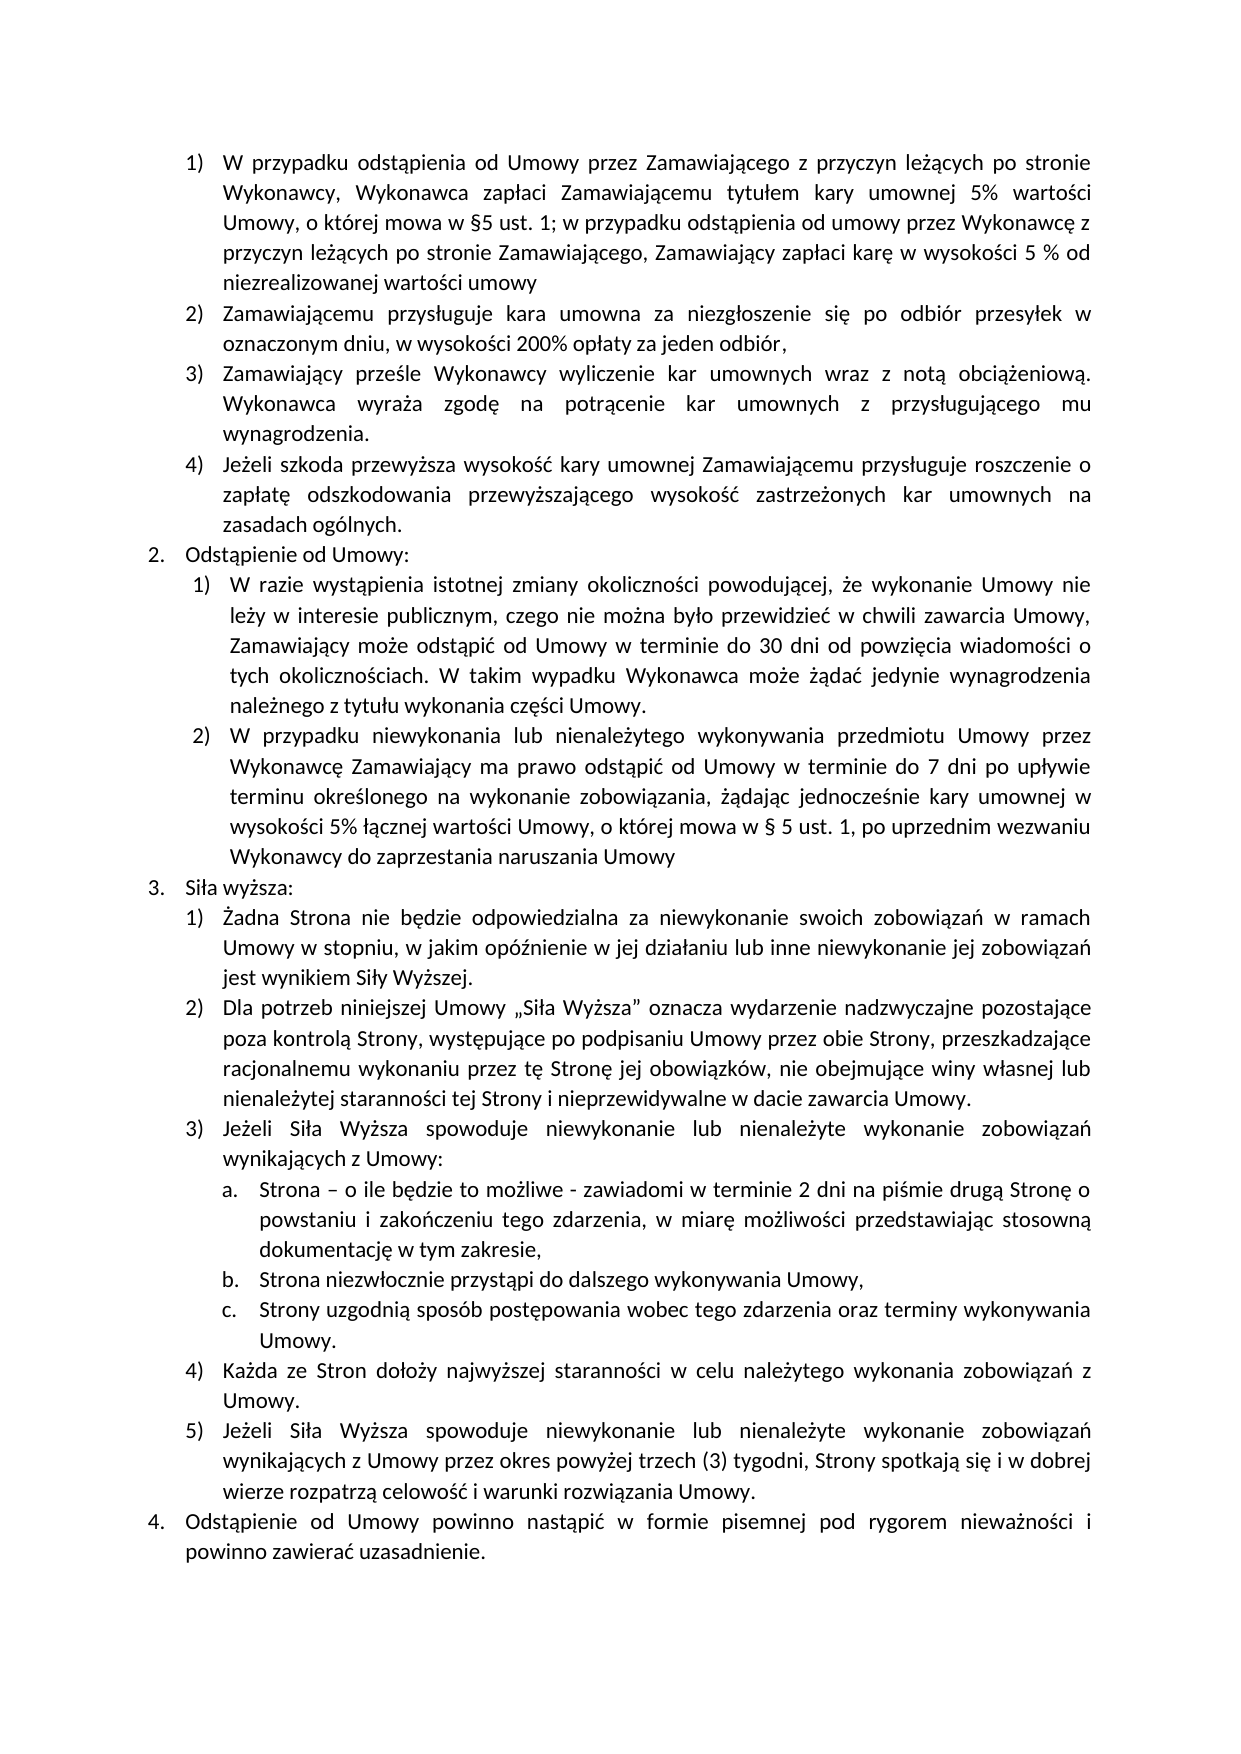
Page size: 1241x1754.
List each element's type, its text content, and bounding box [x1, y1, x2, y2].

list Zamawiającemu przysługuje kara umowna za niezgłoszenie się po odbiór przesyłek w oznaczonym dniu, w wysokości 200% opłaty za jeden odbiór, [185, 299, 1093, 357]
list Jeżeli Siła Wyższa spowoduje niewykonanie lub nienależyte wykonanie zobowiązań wynikających z Umowy: [185, 1114, 1093, 1172]
list Dla potrzeb niniejszej Umowy „Siła Wyższa” oznacza wydarzenie nadzwyczajne pozostające poza kontrolą Strony, występujące po podpisaniu Umowy przez obie Strony, przeszkadzające racjonalnemu wykonaniu przez tę Stronę jej obowiązków, nie obejmujące winy własnej lub nienależytej staranności tej Strony i nieprzewidywalne w dacie zawarcia Umowy. [185, 993, 1093, 1112]
list Jeżeli szkoda przewyższa wysokość kary umownej Zamawiającemu przysługuje roszczenie o zapłatę odszkodowania przewyższającego wysokość zastrzeżonych kar umownych na zasadach ogólnych. [185, 450, 1093, 538]
list W przypadku niewykonania lub nienależytego wykonywania przedmiotu Umowy przez Wykonawcę Zamawiający ma prawo odstąpić od Umowy w terminie do 7 dni po upływie terminu określonego na wykonanie zobowiązania, żądając jednocześnie kary umownej w wysokości 5% łącznej wartości Umowy, o której mowa w § 5 ust. 1, po uprzednim wezwaniu Wykonawcy do zaprzestania naruszania Umowy [192, 722, 1093, 870]
list Strona – o ile będzie to możliwe - zawiadomi w terminie 2 dni na piśmie drugą Stronę o powstaniu i zakończeniu tego zdarzenia, w miarę możliwości przedstawiając stosowną dokumentację w tym zakresie, [222, 1175, 1093, 1263]
list Strona niezwłocznie przystąpi do dalszego wykonywania Umowy, [222, 1265, 1093, 1293]
list Jeżeli Siła Wyższa spowoduje niewykonanie lub nienależyte wykonanie zobowiązań wynikających z Umowy przez okres powyżej trzech (3) tygodni, Strony spotkają się i w dobrej wierze rozpatrzą celowość i warunki rozwiązania Umowy. [185, 1416, 1093, 1505]
list Strony uzgodnią sposób postępowania wobec tego zdarzenia oraz terminy wykonywania Umowy. [222, 1296, 1093, 1354]
list Żadna Strona nie będzie odpowiedzialna za niewykonanie swoich zobowiązań w ramach Umowy w stopniu, w jakim opóźnienie w jej działaniu lub inne niewykonanie jej zobowiązań jest wynikiem Siły Wyższej. [185, 903, 1093, 991]
list Każda ze Stron dołoży najwyższej staranności w celu należytego wykonania zobowiązań z Umowy. [185, 1356, 1093, 1414]
list W razie wystąpienia istotnej zmiany okoliczności powodującej, że wykonanie Umowy nie leży w interesie publicznym, czego nie można było przewidzieć w chwili zawarcia Umowy, Zamawiający może odstąpić od Umowy w terminie do 30 dni od powzięcia wiadomości o tych okolicznościach. W takim wypadku Wykonawca może żądać jedynie wynagrodzenia należnego z tytułu wykonania części Umowy. [192, 571, 1093, 719]
list Zamawiający prześle Wykonawcy wyliczenie kar umownych wraz z notą obciążeniową. Wykonawca wyraża zgodę na potrącenie kar umownych z przysługującego mu wynagrodzenia. [185, 359, 1093, 447]
list W przypadku odstąpienia od Umowy przez Zamawiającego z przyczyn leżących po stronie Wykonawcy, Wykonawca zapłaci Zamawiającemu tytułem kary umownej 5% wartości Umowy, o której mowa w §5 ust. 1; w przypadku odstąpienia od umowy przez Wykonawcę z przyczyn leżących po stronie Zamawiającego, Zamawiający zapłaci karę w wysokości 5 % od niezrealizowanej wartości umowy [185, 148, 1093, 296]
list Odstąpienie od Umowy powinno nastąpić w formie pisemnej pod rygorem nieważności i powinno zawierać uzasadnienie. [148, 1507, 1093, 1565]
list Odstąpienie od Umowy: [148, 540, 1093, 568]
list Siła wyższa: [148, 873, 1093, 901]
